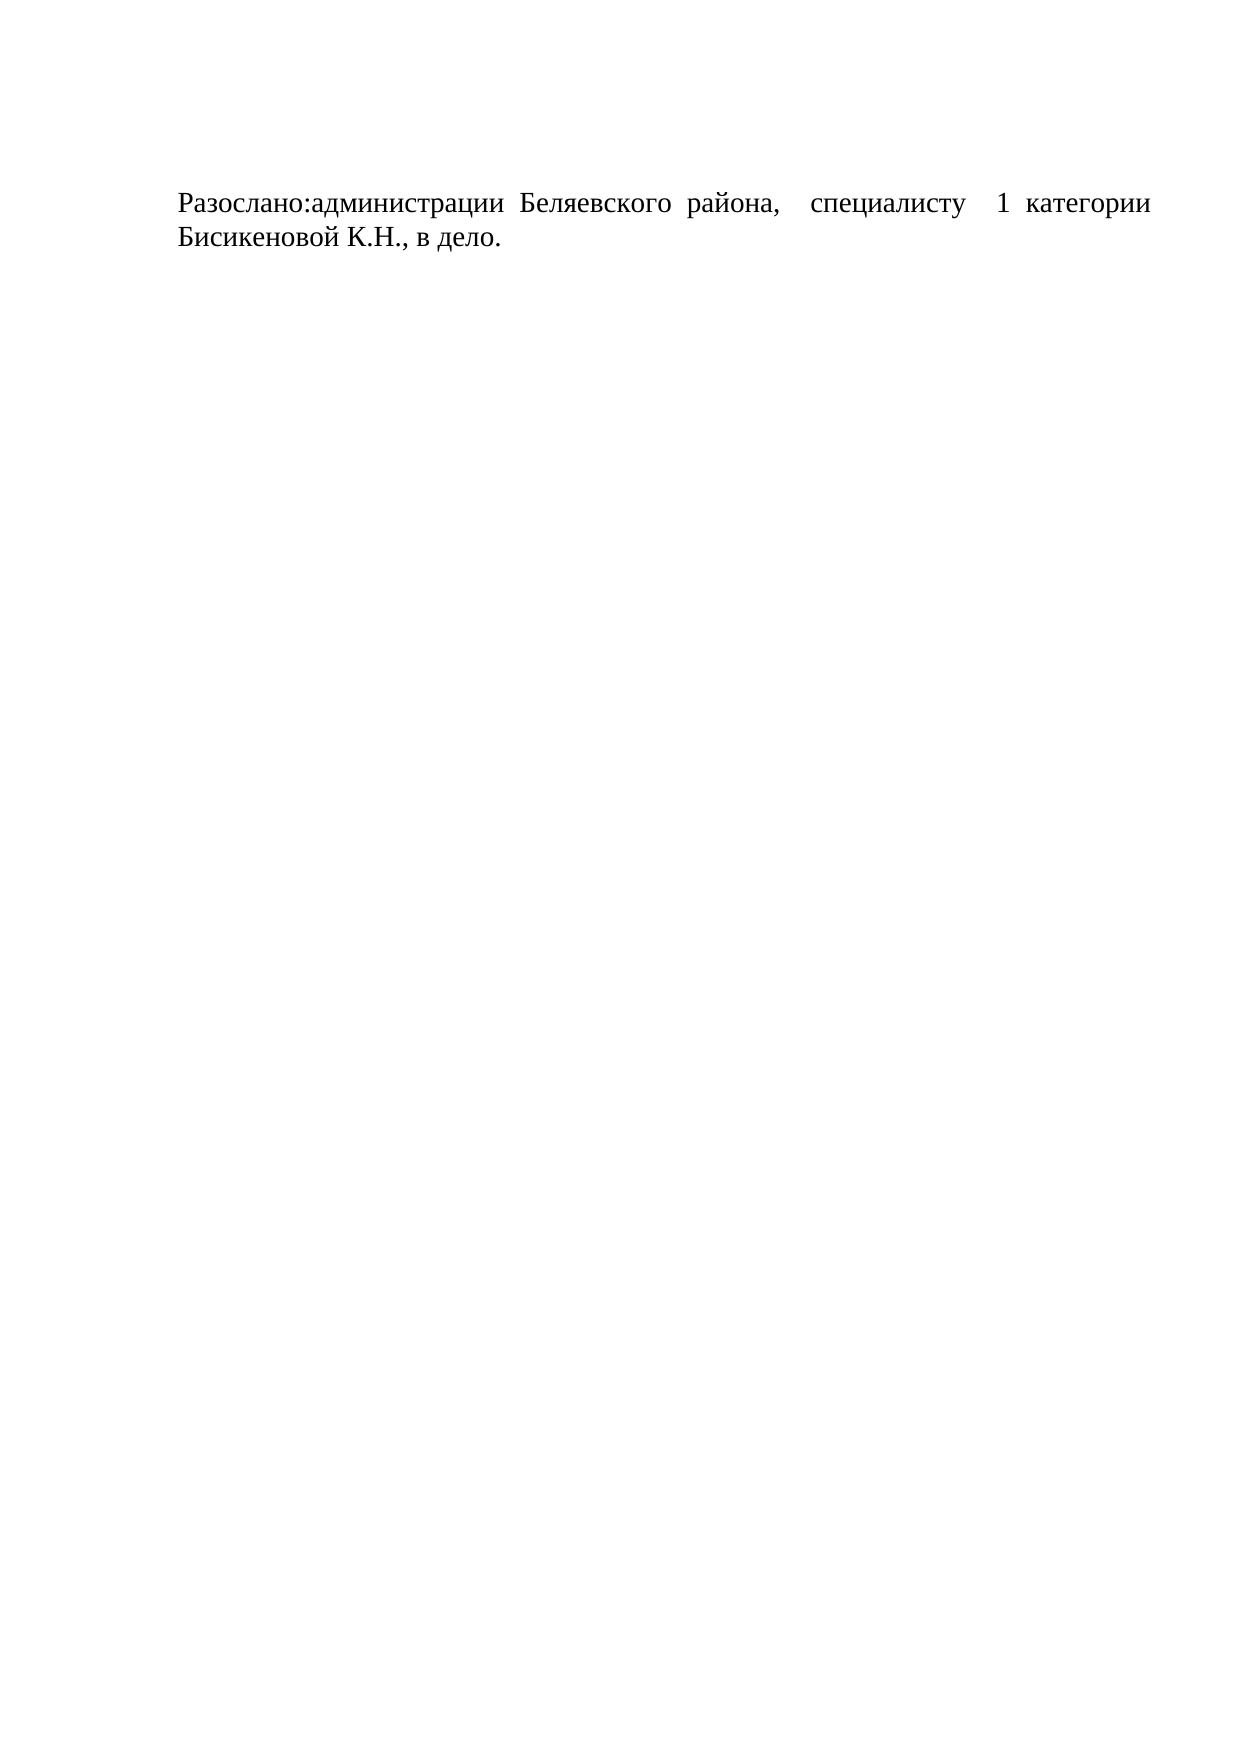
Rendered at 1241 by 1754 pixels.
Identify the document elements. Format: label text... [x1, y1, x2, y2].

text Разослано:администрации Беляевского района, специалисту 1 категории Бисикеновой К.Н., в дело. [177, 185, 1152, 252]
